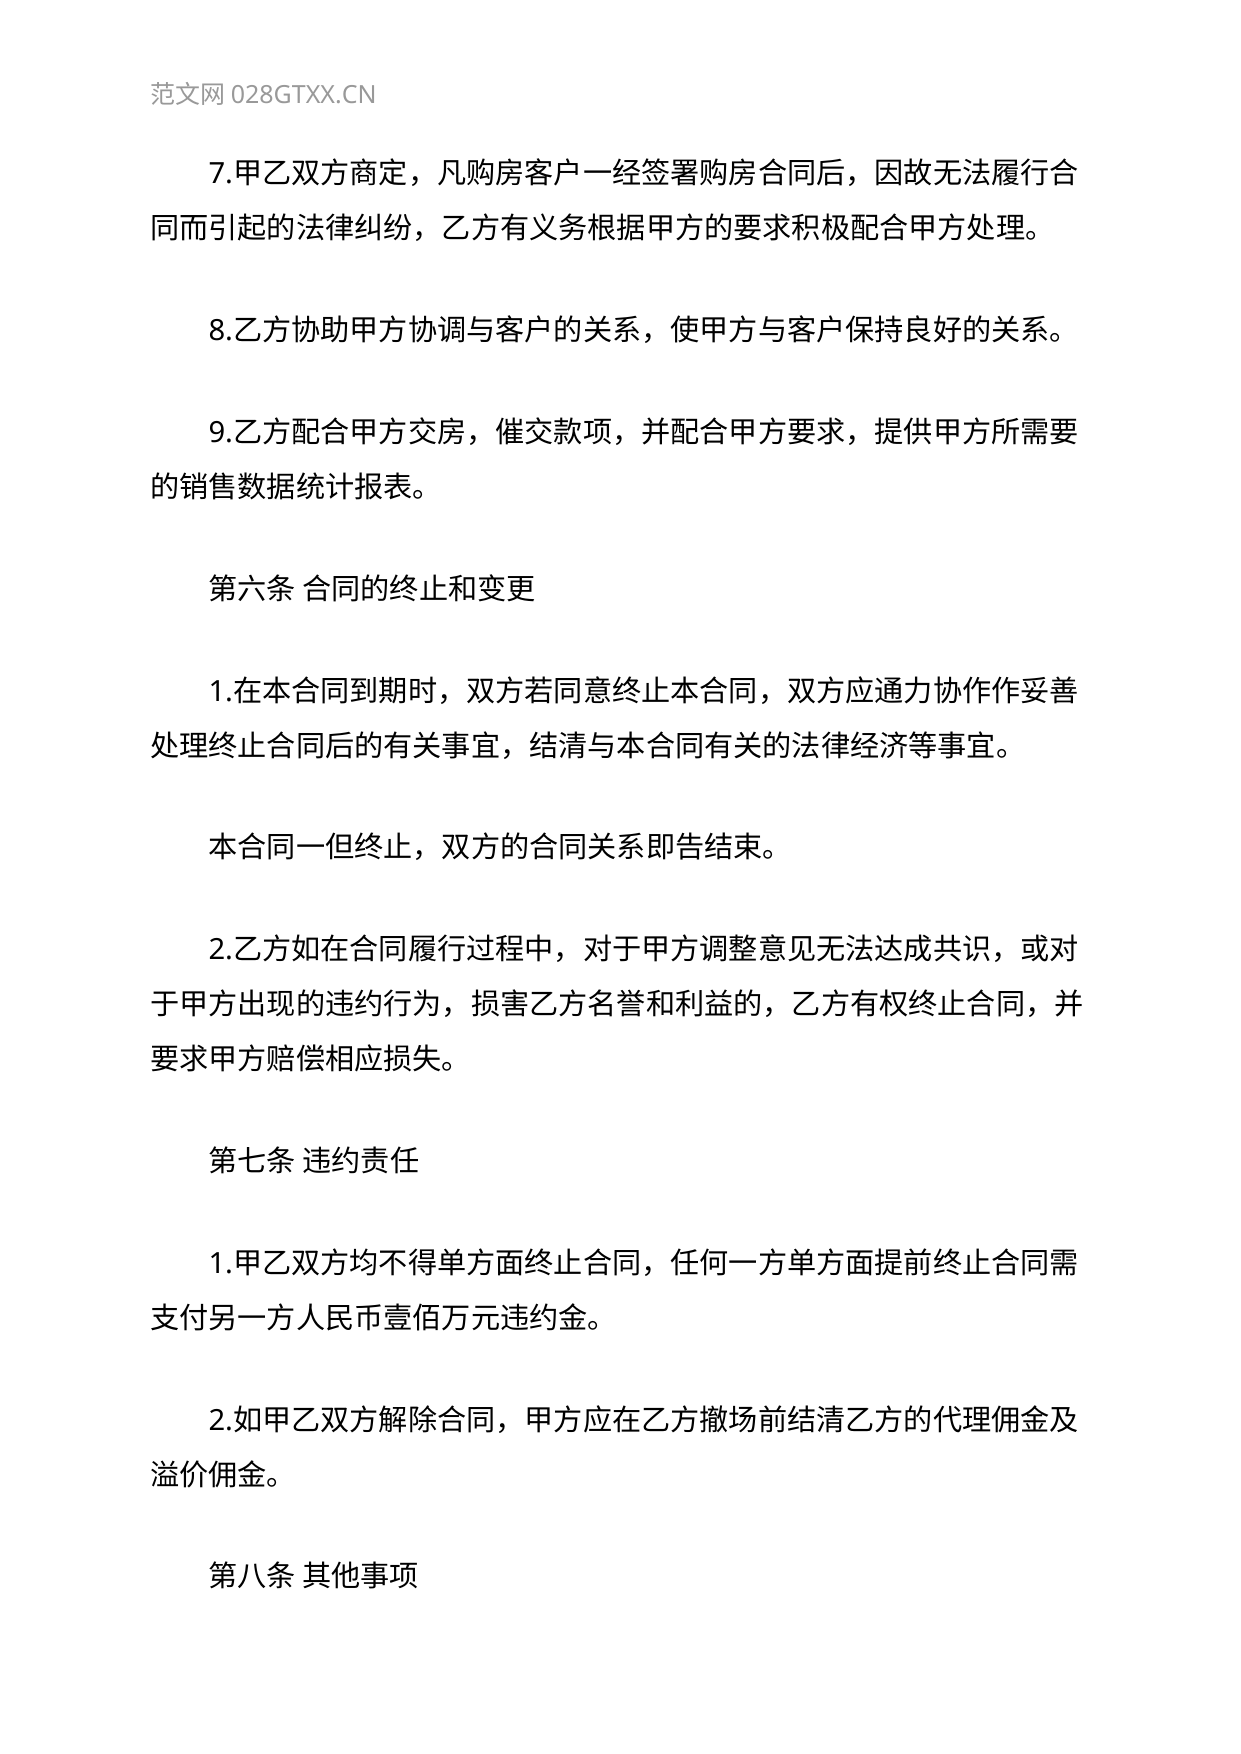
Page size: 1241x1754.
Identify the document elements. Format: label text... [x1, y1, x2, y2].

text 7.甲乙双方商定，凡购房客户一经签署购房合同后，因故无法履行合同而引起的法律纠纷，乙方有义务根据甲方的要求积极配合甲方处理。 [150, 150, 1090, 247]
text 8.乙方协助甲方协调与客户的关系，使甲方与客户保持良好的关系。 [150, 307, 1090, 349]
text 2.如甲乙双方解除合同，甲方应在乙方撤场前结清乙方的代理佣金及溢价佣金。 [150, 1396, 1090, 1493]
text 第六条 合同的终止和变更 [150, 566, 1090, 608]
text 第八条 其他事项 [150, 1553, 1090, 1595]
text 1.甲乙双方均不得单方面终止合同，任何一方单方面提前终止合同需支付另一方人民币壹佰万元违约金。 [150, 1239, 1090, 1337]
text 第七条 违约责任 [150, 1137, 1090, 1180]
text 本合同一但终止，双方的合同关系即告结束。 [150, 824, 1090, 866]
text 1.在本合同到期时，双方若同意终止本合同，双方应通力协作作妥善处理终止合同后的有关事宜，结清与本合同有关的法律经济等事宜。 [150, 667, 1090, 764]
text 2.乙方如在合同履行过程中，对于甲方调整意见无法达成共识，或对于甲方出现的违约行为，损害乙方名誉和利益的，乙方有权终止合同，并要求甲方赔偿相应损失。 [150, 926, 1090, 1078]
text 9.乙方配合甲方交房，催交款项，并配合甲方要求，提供甲方所需要的销售数据统计报表。 [150, 409, 1090, 506]
